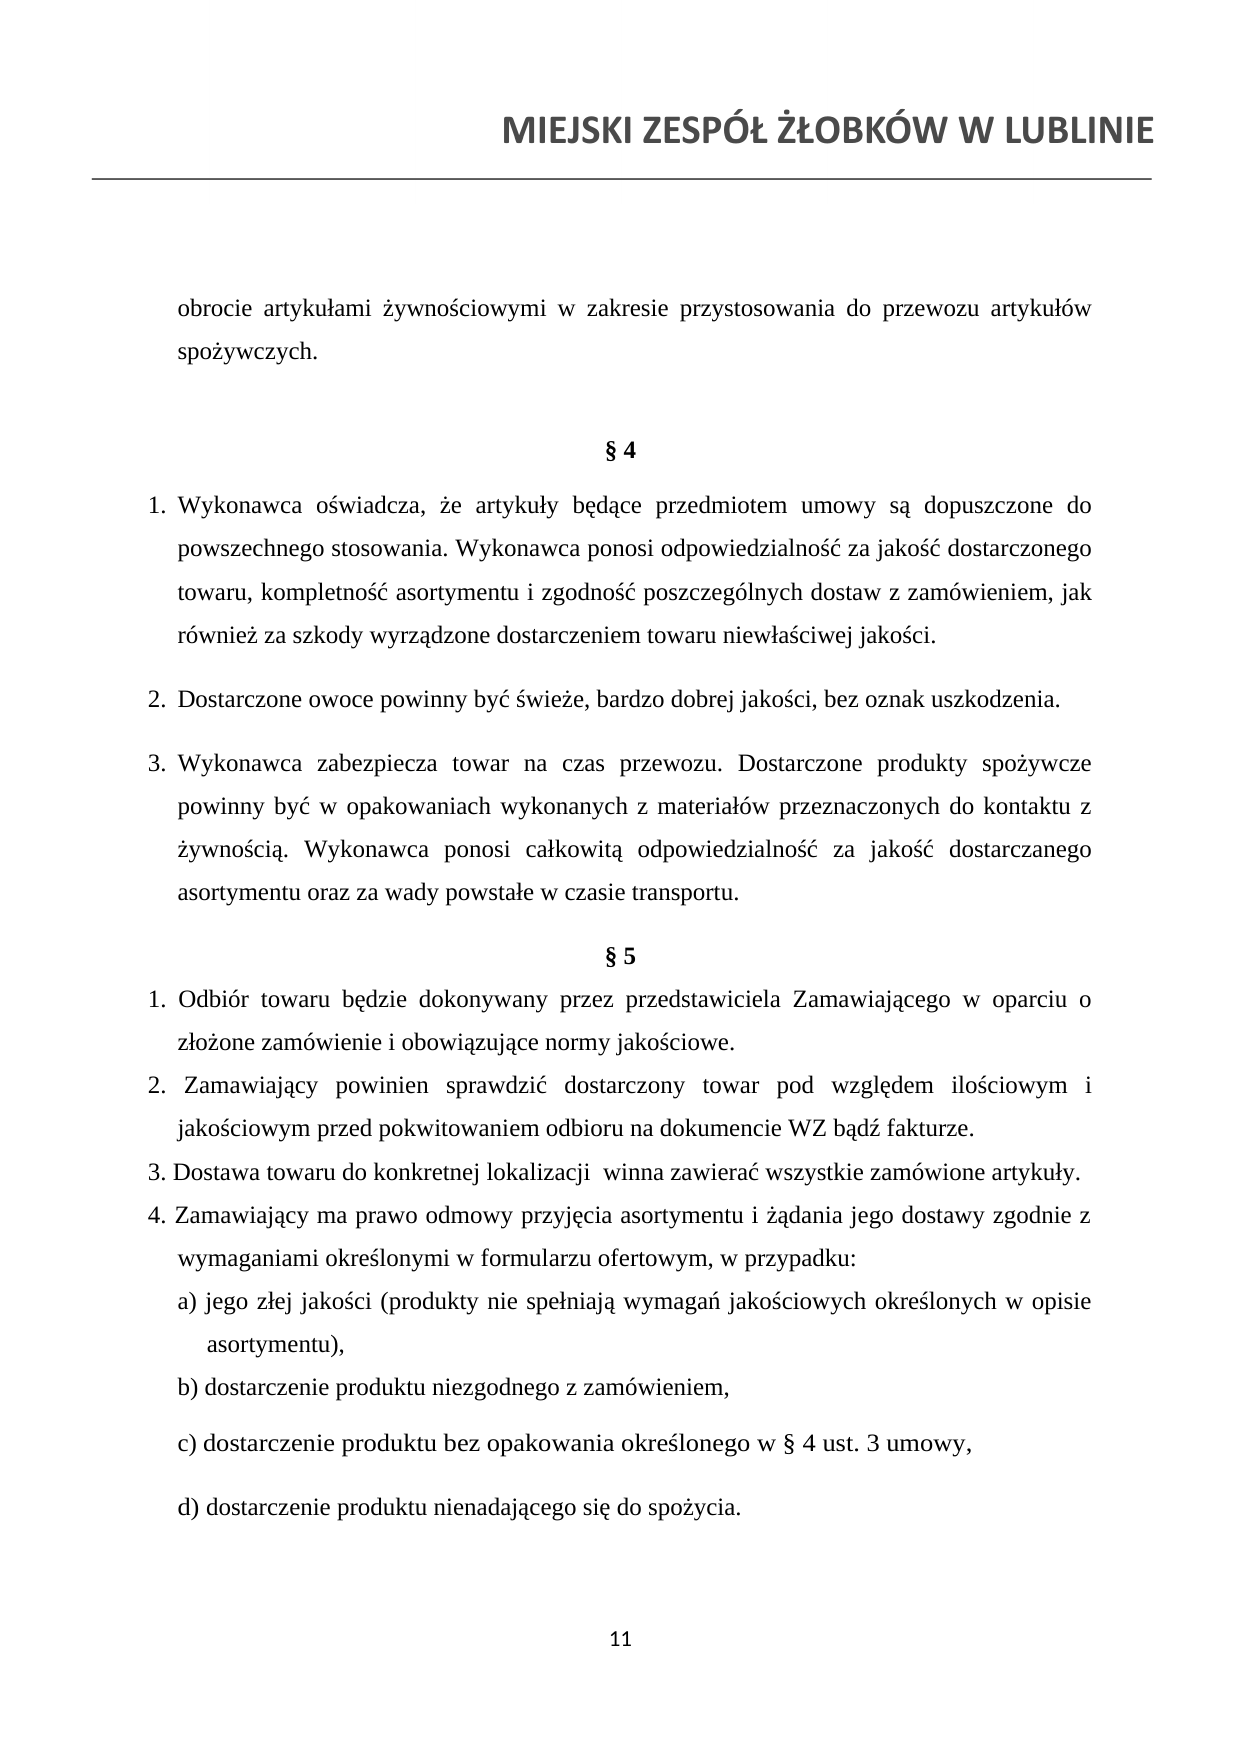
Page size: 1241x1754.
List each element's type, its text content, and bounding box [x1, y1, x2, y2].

picture [3, 0, 1239, 203]
text 2. Zamawiający powinien sprawdzić dostarczony towar pod względem ilościowym i jakościowym przed pokwitowaniem odbioru na dokumencie WZ bądź fakturze. [148, 1070, 1093, 1142]
list Wykonawca zabezpiecza towar na czas przewozu. Dostarczone produkty spożywcze powinny być w opakowaniach wykonanych z materiałów przeznaczonych do kontaktu z żywnością. Wykonawca ponosi całkowitą odpowiedzialność za jakość dostarczanego asortymentu oraz za wady powstałe w czasie transportu. [148, 748, 1093, 906]
text d) dostarczenie produktu nienadającego się do spożycia. [177, 1492, 1093, 1521]
text 1. Odbiór towaru będzie dokonywany przez przedstawiciela Zamawiającego w oparciu o złożone zamówienie i obowiązujące normy jakościowe. [148, 984, 1093, 1056]
text § 4 [148, 435, 1093, 463]
text a) jego złej jakości (produkty nie spełniają wymagań jakościowych określonych w opisie asortymentu), [177, 1286, 1093, 1358]
list Wykonawca oświadcza, że artykuły będące przedmiotem umowy są dopuszczone do powszechnego stosowania. Wykonawca ponosi odpowiedzialność za jakość dostarczonego towaru, kompletność asortymentu i zgodność poszczególnych dostaw z zamówieniem, jak również za szkody wyrządzone dostarczeniem towaru niewłaściwej jakości. [148, 490, 1093, 648]
list Dostarczone owoce powinny być świeże, bardzo dobrej jakości, bez oznak uszkodzenia. [148, 684, 1093, 712]
text 4. Zamawiający ma prawo odmowy przyjęcia asortymentu i żądania jego dostawy zgodnie z wymaganiami określonymi w formularzu ofertowym, w przypadku: [148, 1200, 1093, 1272]
text b) dostarczenie produktu niezgodnego z zamówieniem, [177, 1372, 1093, 1401]
text 3. Dostawa towaru do konkretnej lokalizacji winna zawierać wszystkie zamówione artykuły. [148, 1157, 1093, 1185]
text c) dostarczenie produktu bez opakowania określonego w § 4 ust. 3 umowy, [177, 1428, 1093, 1457]
text § 5 [148, 941, 1093, 970]
